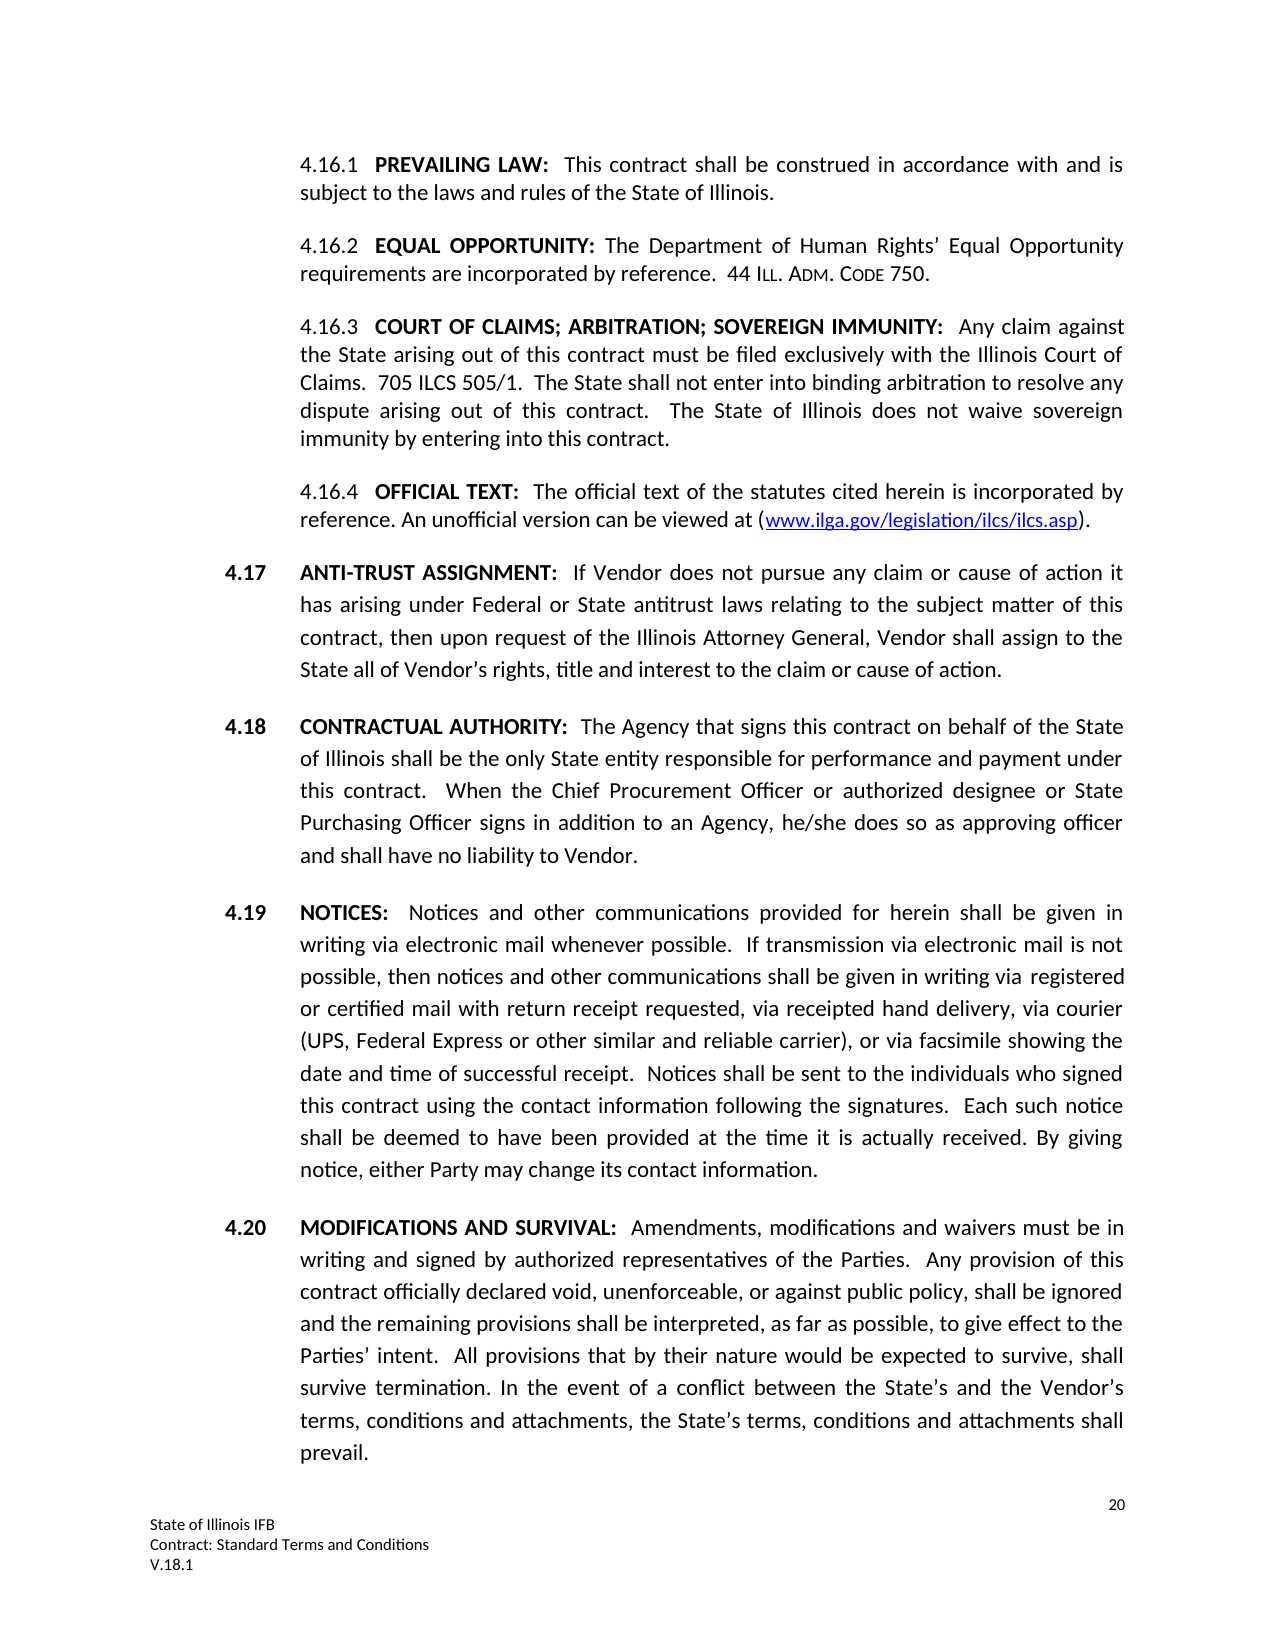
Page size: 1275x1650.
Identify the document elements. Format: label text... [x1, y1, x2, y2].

list PREVAILING LAW: This contract shall be construed in accordance with and is subject to the laws and rules of the State of Illinois. [300, 150, 1125, 206]
list OFFICIAL TEXT: The official text of the statutes cited herein is incorporated by reference. An unofficial version can be viewed at (www.ilga.gov/legislation/ilcs/ilcs.asp). [300, 477, 1125, 533]
list COURT OF CLAIMS; ARBITRATION; SOVEREIGN IMMUNITY: Any claim against the State arising out of this contract must be filed exclusively with the Illinois Court of Claims. 705 ILCS 505/1. The State shall not enter into binding arbitration to resolve any dispute arising out of this contract. The State of Illinois does not waive sovereign immunity by entering into this contract. [300, 312, 1125, 452]
list MODIFICATIONS AND SURVIVAL: Amendments, modifications and waivers must be in writing and signed by authorized representatives of the Parties. Any provision of this contract officially declared void, unenforceable, or against public policy, shall be ignored and the remaining provisions shall be interpreted, as far as possible, to give effect to the Parties’ intent. All provisions that by their nature would be expected to survive, shall survive termination. In the event of a conflict between the State’s and the Vendor’s terms, conditions and attachments, the State’s terms, conditions and attachments shall prevail. [225, 1213, 1125, 1466]
list CONTRACTUAL AUTHORITY: The Agency that signs this contract on behalf of the State of Illinois shall be the only State entity responsible for performance and payment under this contract. When the Chief Procurement Officer or authorized designee or State Purchasing Officer signs in addition to an Agency, he/she does so as approving officer and shall have no liability to Vendor. [225, 712, 1125, 869]
list ANTI-TRUST ASSIGNMENT: If Vendor does not pursue any claim or cause of action it has arising under Federal or State antitrust laws relating to the subject matter of this contract, then upon request of the Illinois Attorney General, Vendor shall assign to the State all of Vendor’s rights, title and interest to the claim or cause of action. [225, 558, 1125, 683]
list NOTICES: Notices and other communications provided for herein shall be given in writing via electronic mail whenever possible. If transmission via electronic mail is not possible, then notices and other communications shall be given in writing via registered or certified mail with return receipt requested, via receipted hand delivery, via courier (UPS, Federal Express or other similar and reliable carrier), or via facsimile showing the date and time of successful receipt. Notices shall be sent to the individuals who signed this contract using the contact information following the signatures. Each such notice shall be deemed to have been provided at the time it is actually received. By giving notice, either Party may change its contact information. [225, 898, 1125, 1183]
list EQUAL OPPORTUNITY: The Department of Human Rights’ Equal Opportunity requirements are incorporated by reference. 44 Ill. Adm. Code 750. [300, 231, 1125, 287]
